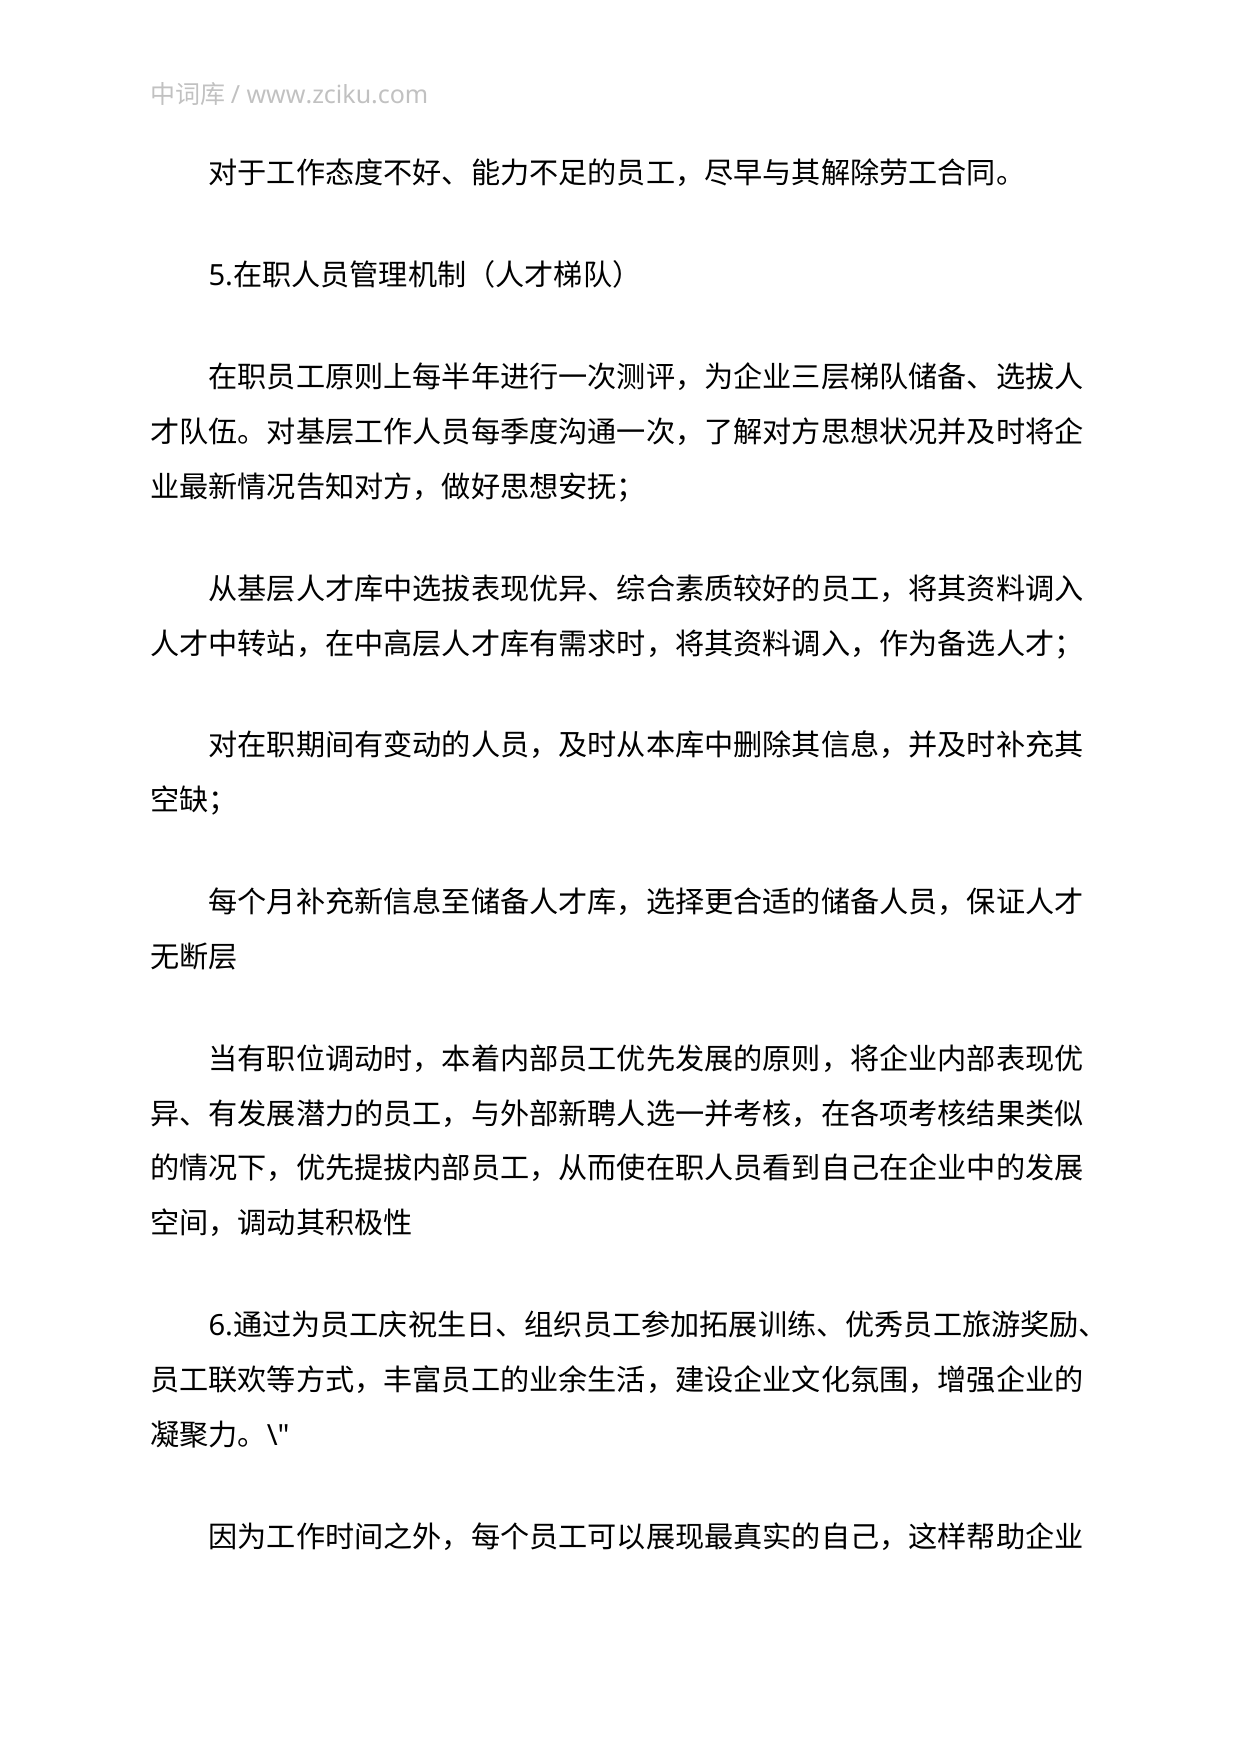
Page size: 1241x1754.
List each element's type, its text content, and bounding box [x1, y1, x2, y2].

text 对于工作态度不好、能力不足的员工，尽早与其解除劳工合同。 [150, 150, 1090, 192]
text 在职员工原则上每半年进行一次测评，为企业三层梯队储备、选拔人才队伍。对基层工作人员每季度沟通一次，了解对方思想状况并及时将企业最新情况告知对方，做好思想安抚； [150, 354, 1090, 506]
text 5.在职人员管理机制（人才梯队） [150, 252, 1090, 294]
text 当有职位调动时，本着内部员工优先发展的原则，将企业内部表现优异、有发展潜力的员工，与外部新聘人选一并考核，在各项考核结果类似的情况下，优先提拔内部员工，从而使在职人员看到自己在企业中的发展空间，调动其积极性 [150, 1035, 1090, 1242]
text 每个月补充新信息至储备人才库，选择更合适的储备人员，保证人才无断层 [150, 879, 1090, 976]
text 对在职期间有变动的人员，及时从本库中删除其信息，并及时补充其空缺； [150, 722, 1090, 819]
text 6.通过为员工庆祝生日、组织员工参加拓展训练、优秀员工旅游奖励、员工联欢等方式，丰富员工的业余生活，建设企业文化氛围，增强企业的凝聚力。\" [150, 1302, 1090, 1454]
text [150, 1514, 1090, 1556]
text 从基层人才库中选拔表现优异、综合素质较好的员工，将其资料调入人才中转站，在中高层人才库有需求时，将其资料调入，作为备选人才； [150, 565, 1090, 662]
